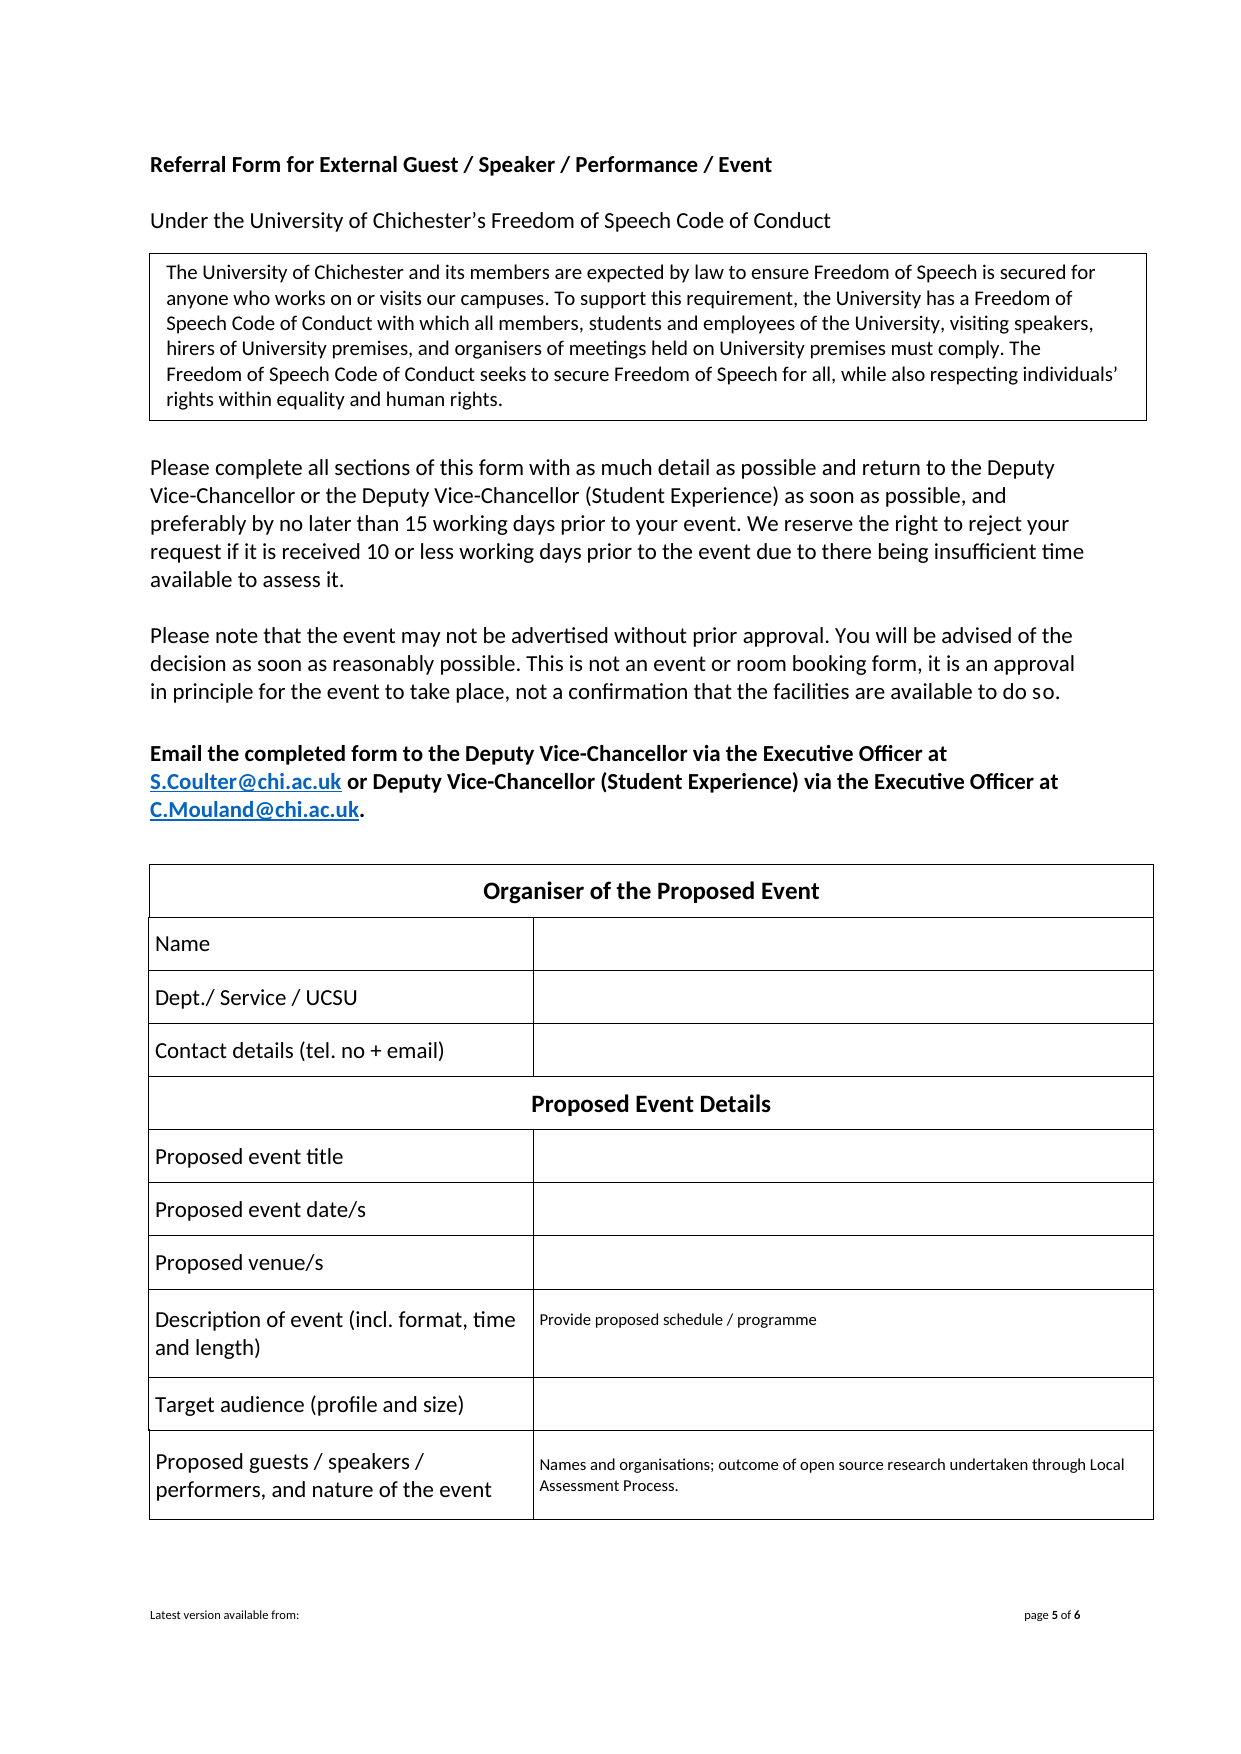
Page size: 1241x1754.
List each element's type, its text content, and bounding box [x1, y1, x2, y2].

table_cell Target audience (profile and size) [149, 1378, 533, 1430]
table_header Organiser of the Proposed Event [150, 865, 1153, 917]
table_cell Names and organisations; outcome of open source research undertaken through Local Assessment Process. [534, 1431, 1153, 1519]
text Under the University of Chichester’s Freedom of Speech Code of Conduct [150, 206, 1090, 234]
table_cell Proposed event title [149, 1130, 533, 1182]
table_cell Dept./ Service / UCSU [149, 971, 533, 1023]
table_cell [534, 1378, 1153, 1430]
table_cell Proposed guests / speakers / performers, and nature of the event [150, 1431, 533, 1519]
table_cell Description of event (incl. format, time and length) [149, 1290, 533, 1377]
text Referral Form for External Guest / Speaker / Performance / Event [150, 150, 1090, 178]
table_cell [534, 971, 1153, 1023]
table_cell [534, 1236, 1153, 1288]
table_cell [534, 1130, 1153, 1182]
table_cell Provide proposed schedule / programme [534, 1290, 1153, 1377]
text Please complete all sections of this form with as much detail as possible and return to the Deputy Vice-Chancellor or the Deputy Vice-Chancellor (Student Experience) as soon as possible, and preferably by no later than 15 working days prior to your event. We reserve the right to reject your request if it is received 10 or less working days prior to the event due to there being insufficient time available to assess it. [150, 453, 1090, 593]
text Email the completed form to the Deputy Vice-Chancellor via the Executive Officer at S.Coulter@chi.ac.uk or Deputy Vice-Chancellor (Student Experience) via the Executive Officer at C.Mouland@chi.ac.uk. [150, 739, 1090, 823]
table_cell Proposed venue/s [149, 1236, 533, 1288]
table_cell Name [149, 918, 533, 970]
table_cell [534, 918, 1153, 970]
text Please note that the event may not be advertised without prior approval. You will be advised of the decision as soon as reasonably possible. This is not an event or room booking form, it is an approval in principle for the event to take place, not a confirmation that the facilities are available to do so. [150, 621, 1090, 705]
table_cell [534, 1183, 1153, 1235]
table_cell Proposed Event Details [149, 1077, 1153, 1129]
table_cell Contact details (tel. no + email) [149, 1024, 533, 1076]
table_cell [534, 1024, 1153, 1076]
table_cell Proposed event date/s [149, 1183, 533, 1235]
